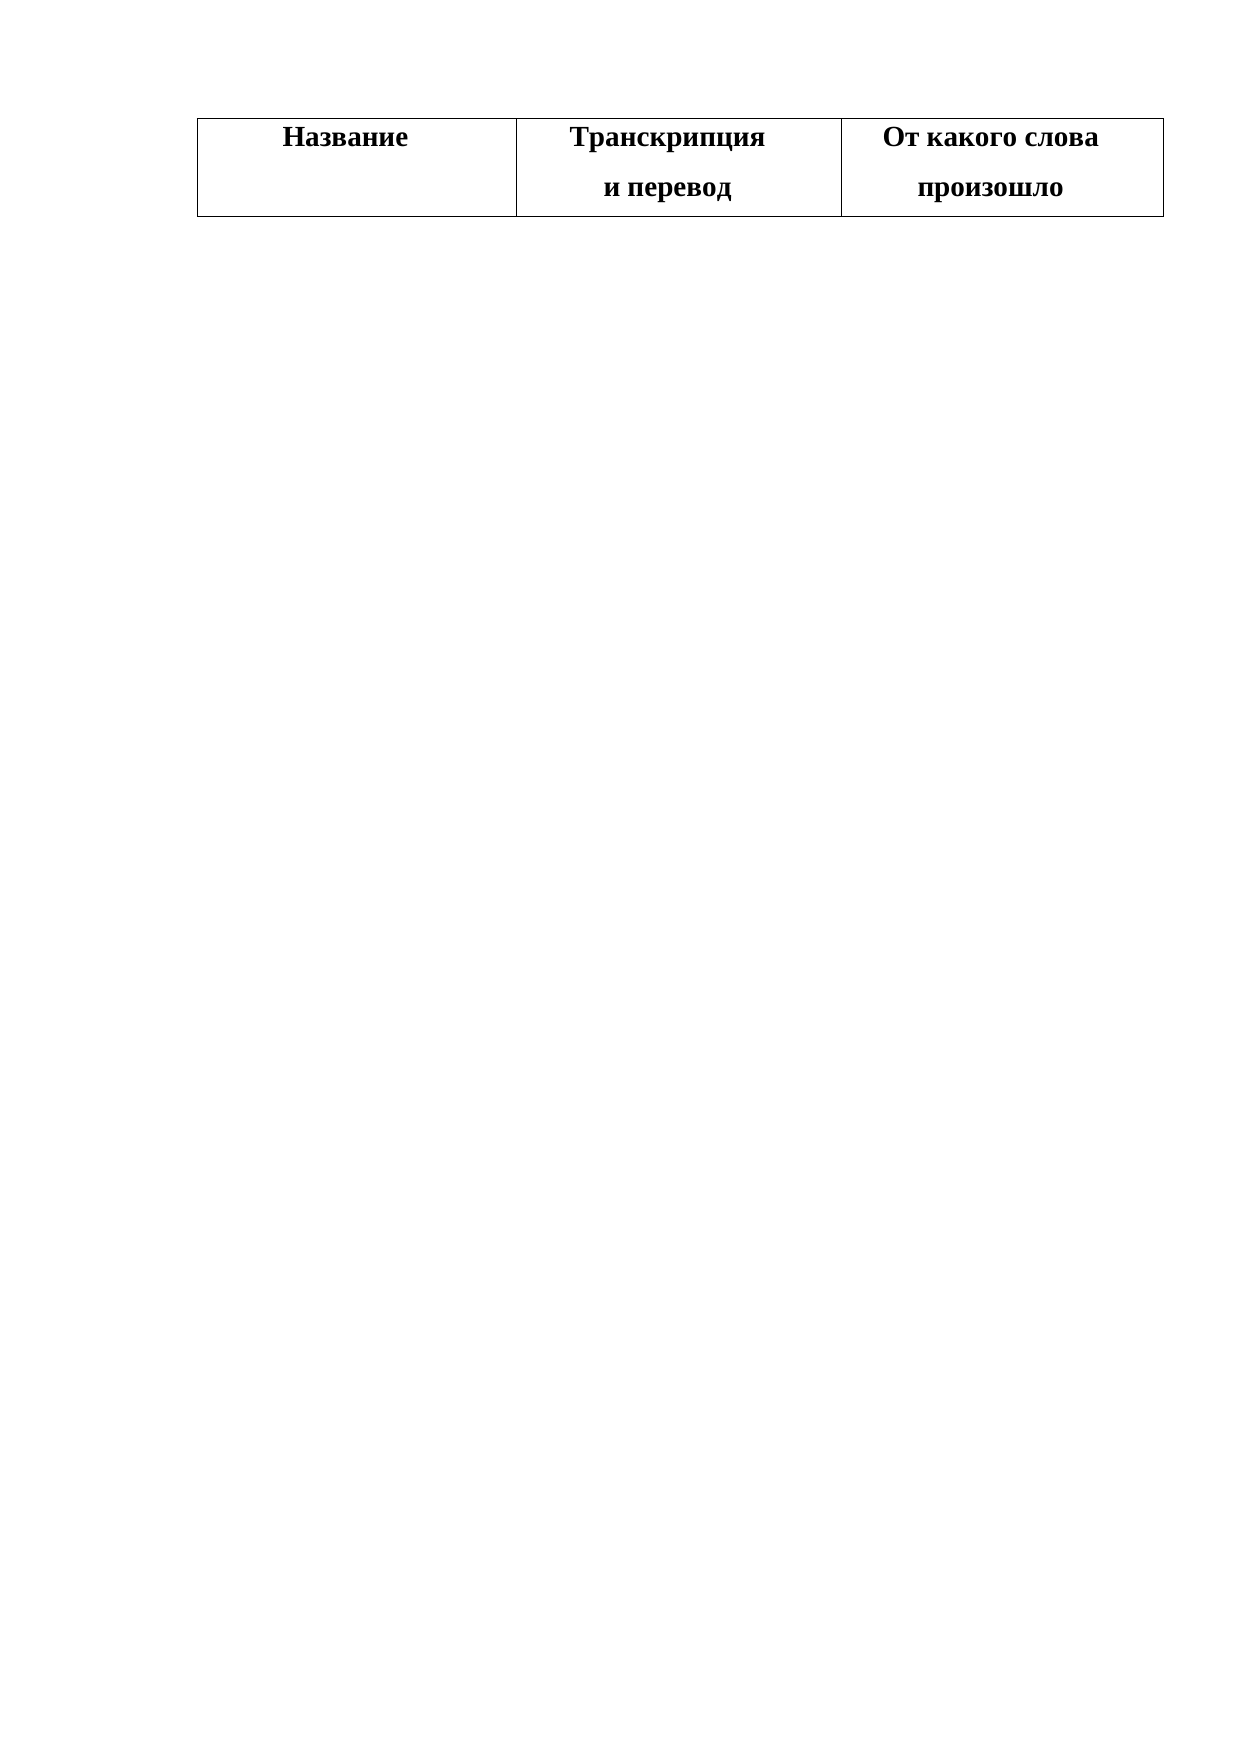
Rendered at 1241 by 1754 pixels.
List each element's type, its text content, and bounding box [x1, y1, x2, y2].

table_header От какого слова произошло [842, 119, 1163, 216]
table_header Транскрипция и перевод [517, 119, 841, 216]
table_header Название [198, 119, 516, 216]
